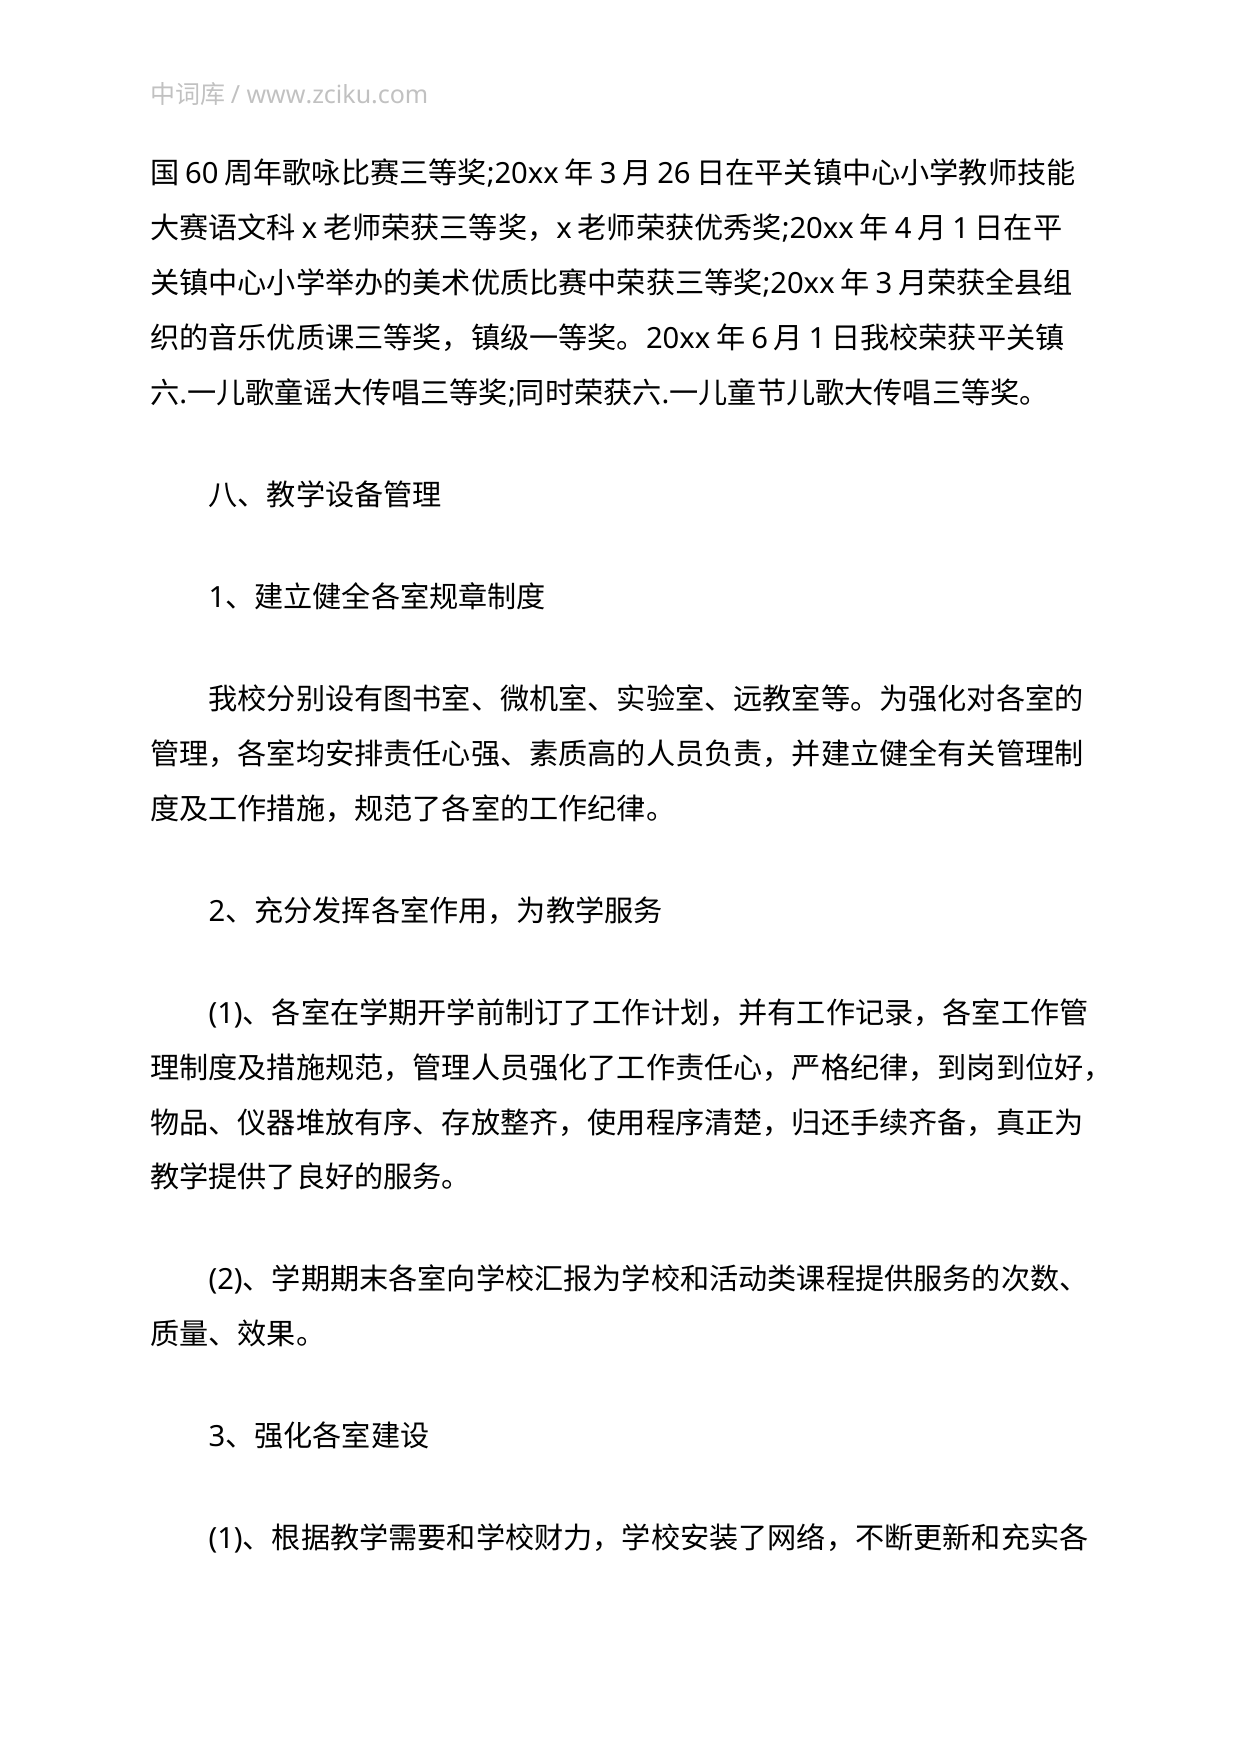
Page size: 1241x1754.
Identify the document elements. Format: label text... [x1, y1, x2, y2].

text 我校分别设有图书室、微机室、实验室、远教室等。为强化对各室的管理，各室均安排责任心强、素质高的人员负责，并建立健全有关管理制度及工作措施，规范了各室的工作纪律。 [150, 676, 1090, 828]
text 八、教学设备管理 [150, 472, 1090, 514]
text 1、建立健全各室规章制度 [150, 574, 1090, 616]
text 2、充分发挥各室作用，为教学服务 [150, 887, 1090, 930]
text 3、强化各室建设 [150, 1413, 1090, 1455]
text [150, 150, 1090, 412]
text (2)、学期期末各室向学校汇报为学校和活动类课程提供服务的次数、质量、效果。 [150, 1256, 1090, 1353]
text (1)、各室在学期开学前制订了工作计划，并有工作记录，各室工作管理制度及措施规范，管理人员强化了工作责任心，严格纪律，到岗到位好，物品、仪器堆放有序、存放整齐，使用程序清楚，归还手续齐备，真正为教学提供了良好的服务。 [150, 989, 1090, 1196]
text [150, 1514, 1090, 1557]
